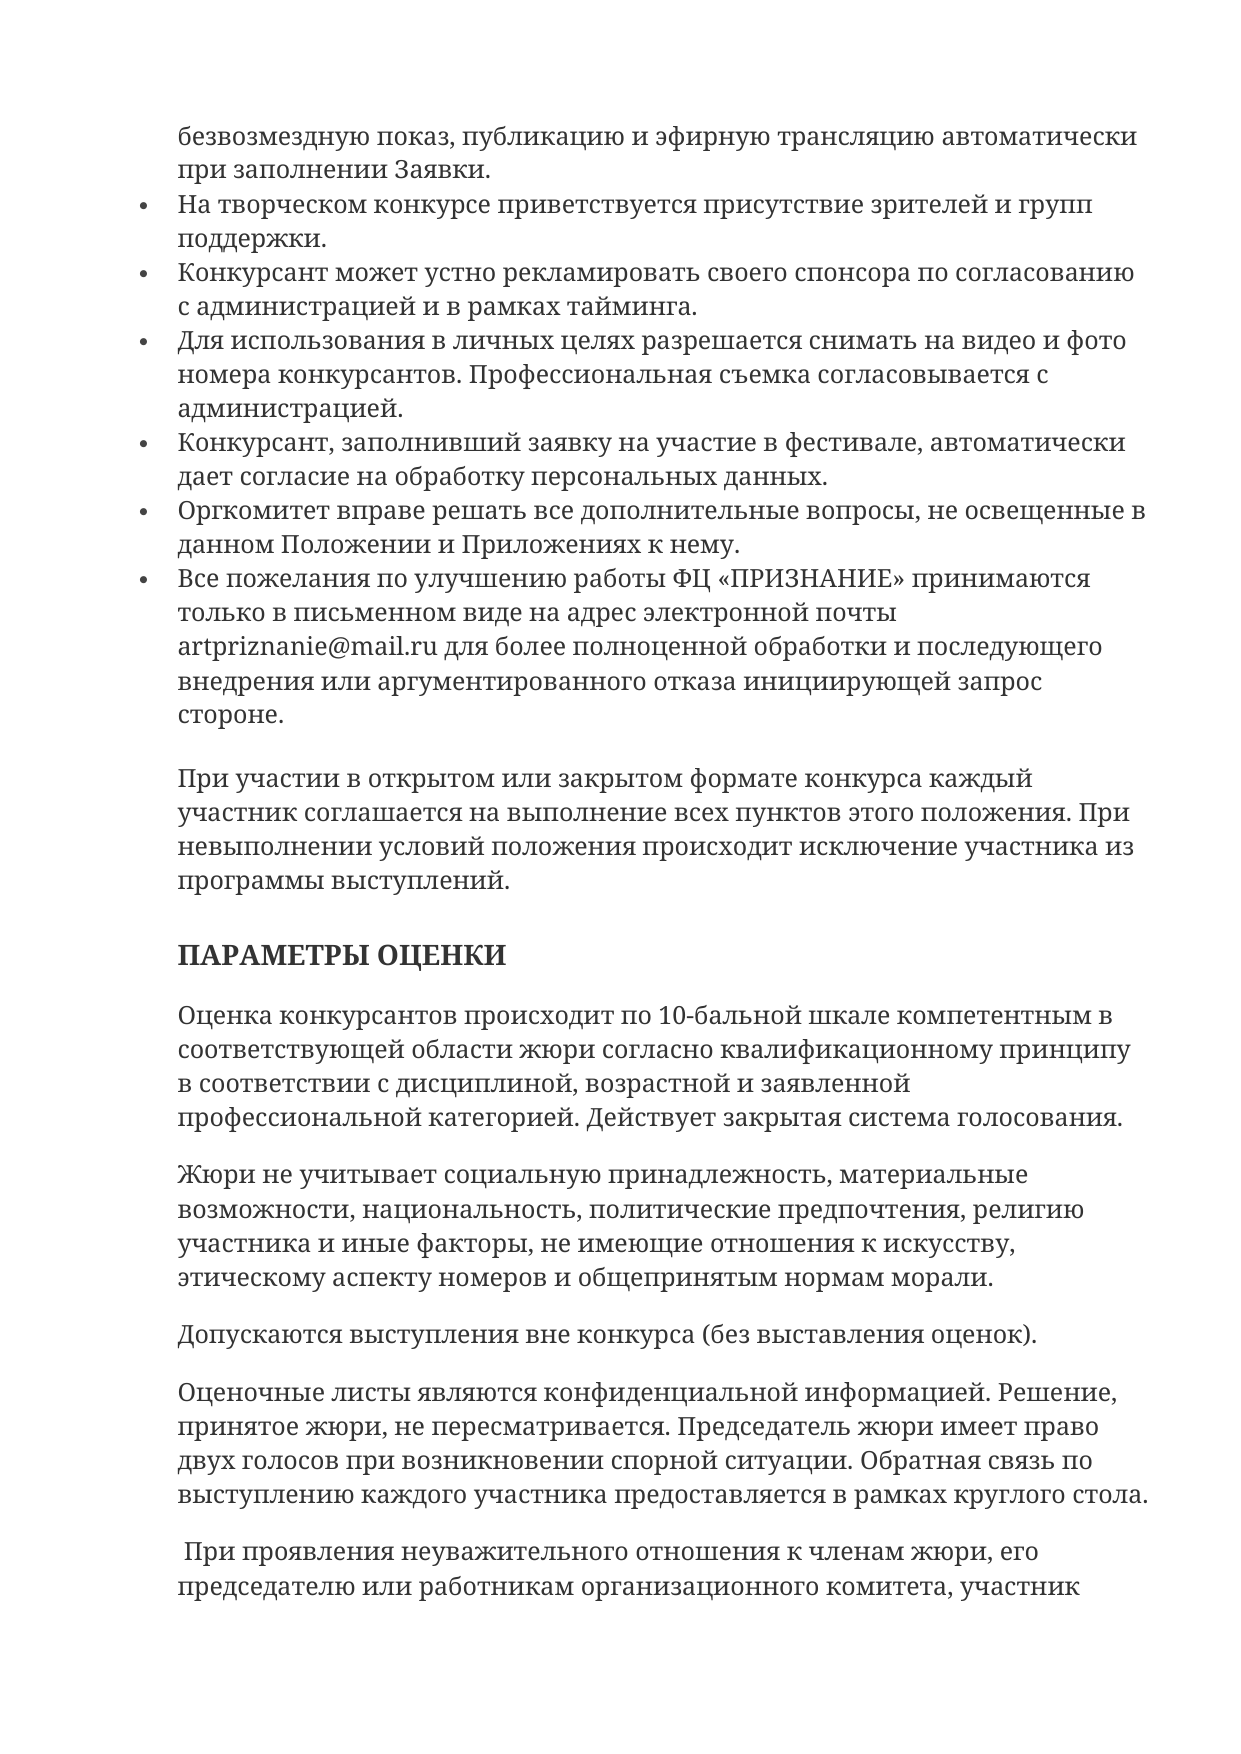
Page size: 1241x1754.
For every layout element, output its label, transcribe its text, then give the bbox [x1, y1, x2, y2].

list Конкурсант, заполнивший заявку на участие в фестивале, автоматически дает согласие на обработку персональных данных. [140, 425, 1152, 493]
text Жюри не учитывает социальную принадлежность, материальные возможности, национальность, политические предпочтения, религию участника и иные факторы, не имеющие отношения к искусству, этическому аспекту номеров и общепринятым нормам морали. [177, 1157, 1152, 1293]
text ПАРАМЕТРЫ ОЦЕНКИ [177, 936, 1152, 974]
list Конкурсант может устно рекламировать своего спонсора по согласованию с администрацией и в рамках тайминга. [140, 254, 1152, 322]
list Все пожелания по улучшению работы ФЦ «ПРИЗНАНИЕ» принимаются только в письменном виде на адрес электронной почты artpriznanie@mail.ru для более полноценной обработки и последующего внедрения или аргументированного отказа инициирующей запрос стороне. [140, 561, 1152, 731]
list Оргкомитет вправе решать все дополнительные вопросы, не освещенные в данном Положении и Приложениях к нему. [140, 493, 1152, 561]
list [140, 118, 1152, 186]
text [177, 1534, 1152, 1602]
text Оценка конкурсантов происходит по 10-бальной шкале компетентным в соответствующей области жюри согласно квалификационному принципу в соответствии с дисциплиной, возрастной и заявленной профессиональной категорией. Действует закрытая система голосования. [177, 997, 1152, 1134]
text Допускаются выступления вне конкурса (без выставления оценок). [177, 1317, 1152, 1351]
list На творческом конкурсе приветствуется присутствие зрителей и групп поддержки. [140, 186, 1152, 254]
list Для использования в личных целях разрешается снимать на видео и фото номера конкурсантов. Профессиональная съемка согласовывается с администрацией. [140, 322, 1152, 425]
text При участии в открытом или закрытом формате конкурса каждый участник соглашается на выполнение всех пунктов этого положения. При невыполнении условий положения происходит исключение участника из программы выступлений. [177, 760, 1152, 897]
text Оценочные листы являются конфиденциальной информацией. Решение, принятое жюри, не пересматривается. Председатель жюри имеет право двух голосов при возникновении спорной ситуации. Обратная связь по выступлению каждого участника предоставляется в рамках круглого стола. [177, 1374, 1152, 1511]
